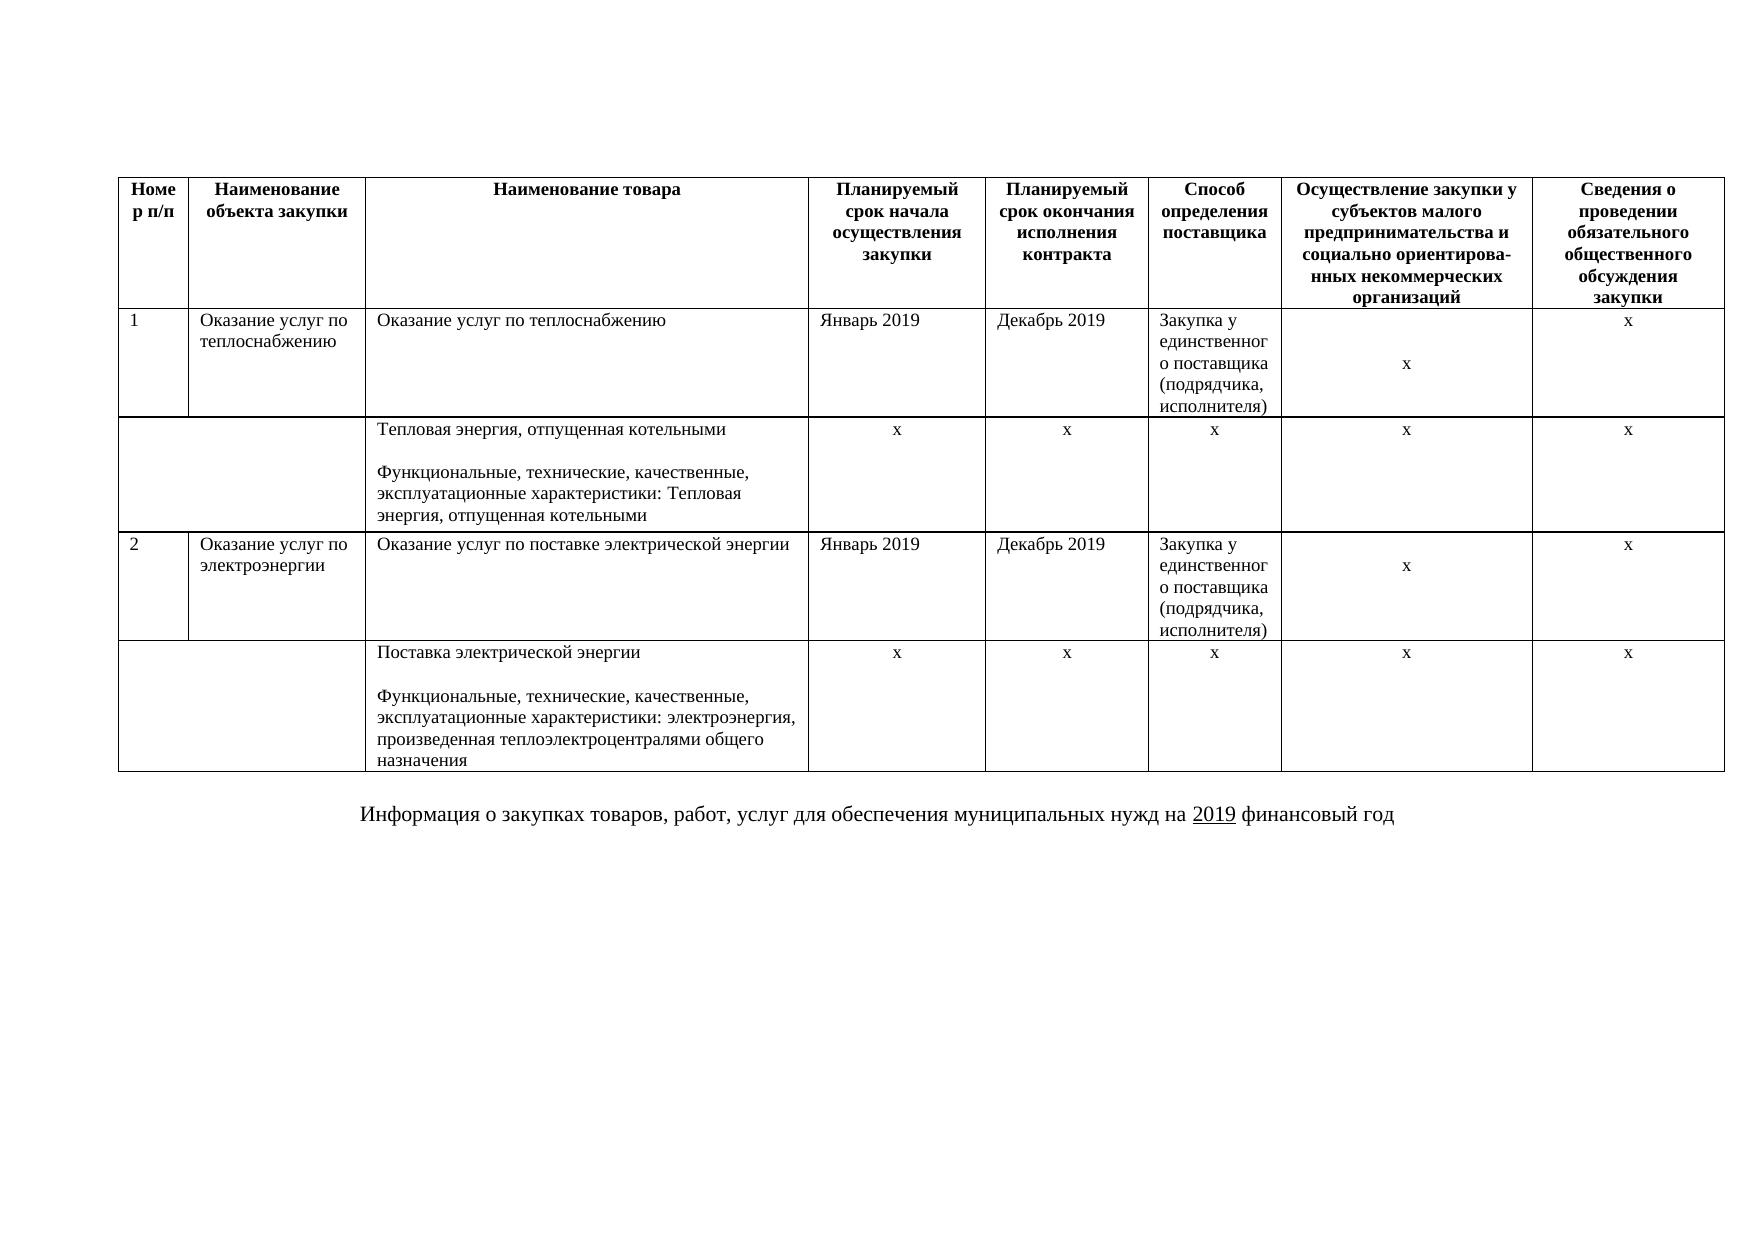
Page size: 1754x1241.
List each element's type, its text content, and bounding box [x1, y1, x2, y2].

table_header Наименование товара [366, 178, 808, 308]
table_cell х [1533, 533, 1724, 640]
table_cell Оказание услуг по электроэнергии [189, 533, 365, 640]
table_cell х [1533, 641, 1724, 771]
table_cell Закупка у единственного поставщика (подрядчика, исполнителя) [1149, 309, 1281, 416]
table_header Способ определения поставщика [1149, 178, 1281, 308]
table_cell х [1149, 418, 1281, 531]
table_cell Поставка электрической энергии Функциональные, технические, качественные, эксплуатационные характеристики: электроэнергия, произведенная теплоэлектроцентралями общего назначения [366, 641, 808, 771]
table_cell [119, 641, 365, 771]
table_cell Закупка у единственного поставщика (подрядчика, исполнителя) [1149, 533, 1281, 640]
table_header Сведения о проведении обязательного общественного обсуждения закупки [1533, 178, 1724, 308]
table_cell х [986, 418, 1148, 531]
table_cell Январь 2019 [809, 309, 985, 416]
table_cell х [1149, 641, 1281, 771]
table_cell Январь 2019 [809, 533, 985, 640]
table_cell х [1282, 533, 1532, 640]
text Информация о закупках товаров, работ, услуг для обеспечения муниципальных нужд на 2019 финансовый год [118, 801, 1636, 826]
table_cell х [1282, 418, 1532, 531]
table_cell х [986, 641, 1148, 771]
table_cell Оказание услуг по теплоснабжению [366, 309, 808, 416]
table_cell Тепловая энергия, отпущенная котельными Функциональные, технические, качественные, эксплуатационные характеристики: Тепловая энергия, отпущенная котельными [366, 418, 808, 531]
table_cell х [1533, 309, 1724, 416]
table_cell 1 [119, 309, 188, 416]
table_cell х [809, 418, 985, 531]
table_cell х [1282, 641, 1532, 771]
table_header Планируемый срок начала осуществления закупки [809, 178, 985, 308]
table_cell х [809, 641, 985, 771]
table_cell [119, 418, 365, 531]
table_header Планируемый срок окончания исполнения контракта [986, 178, 1148, 308]
table_cell Декабрь 2019 [986, 533, 1148, 640]
table_header Осуществление закупки у субъектов малого предпринимательства и социально ориентированных некоммерческих организаций [1282, 178, 1532, 308]
table_header Номер п/п [119, 178, 188, 308]
table_cell Декабрь 2019 [986, 309, 1148, 416]
table_cell 2 [119, 533, 188, 640]
table_cell Оказание услуг по поставке электрической энергии [366, 533, 808, 640]
table_cell х [1282, 309, 1532, 416]
table_cell Оказание услуг по теплоснабжению [189, 309, 365, 416]
table_cell х [1533, 418, 1724, 531]
table_header Наименование объекта закупки [189, 178, 365, 308]
